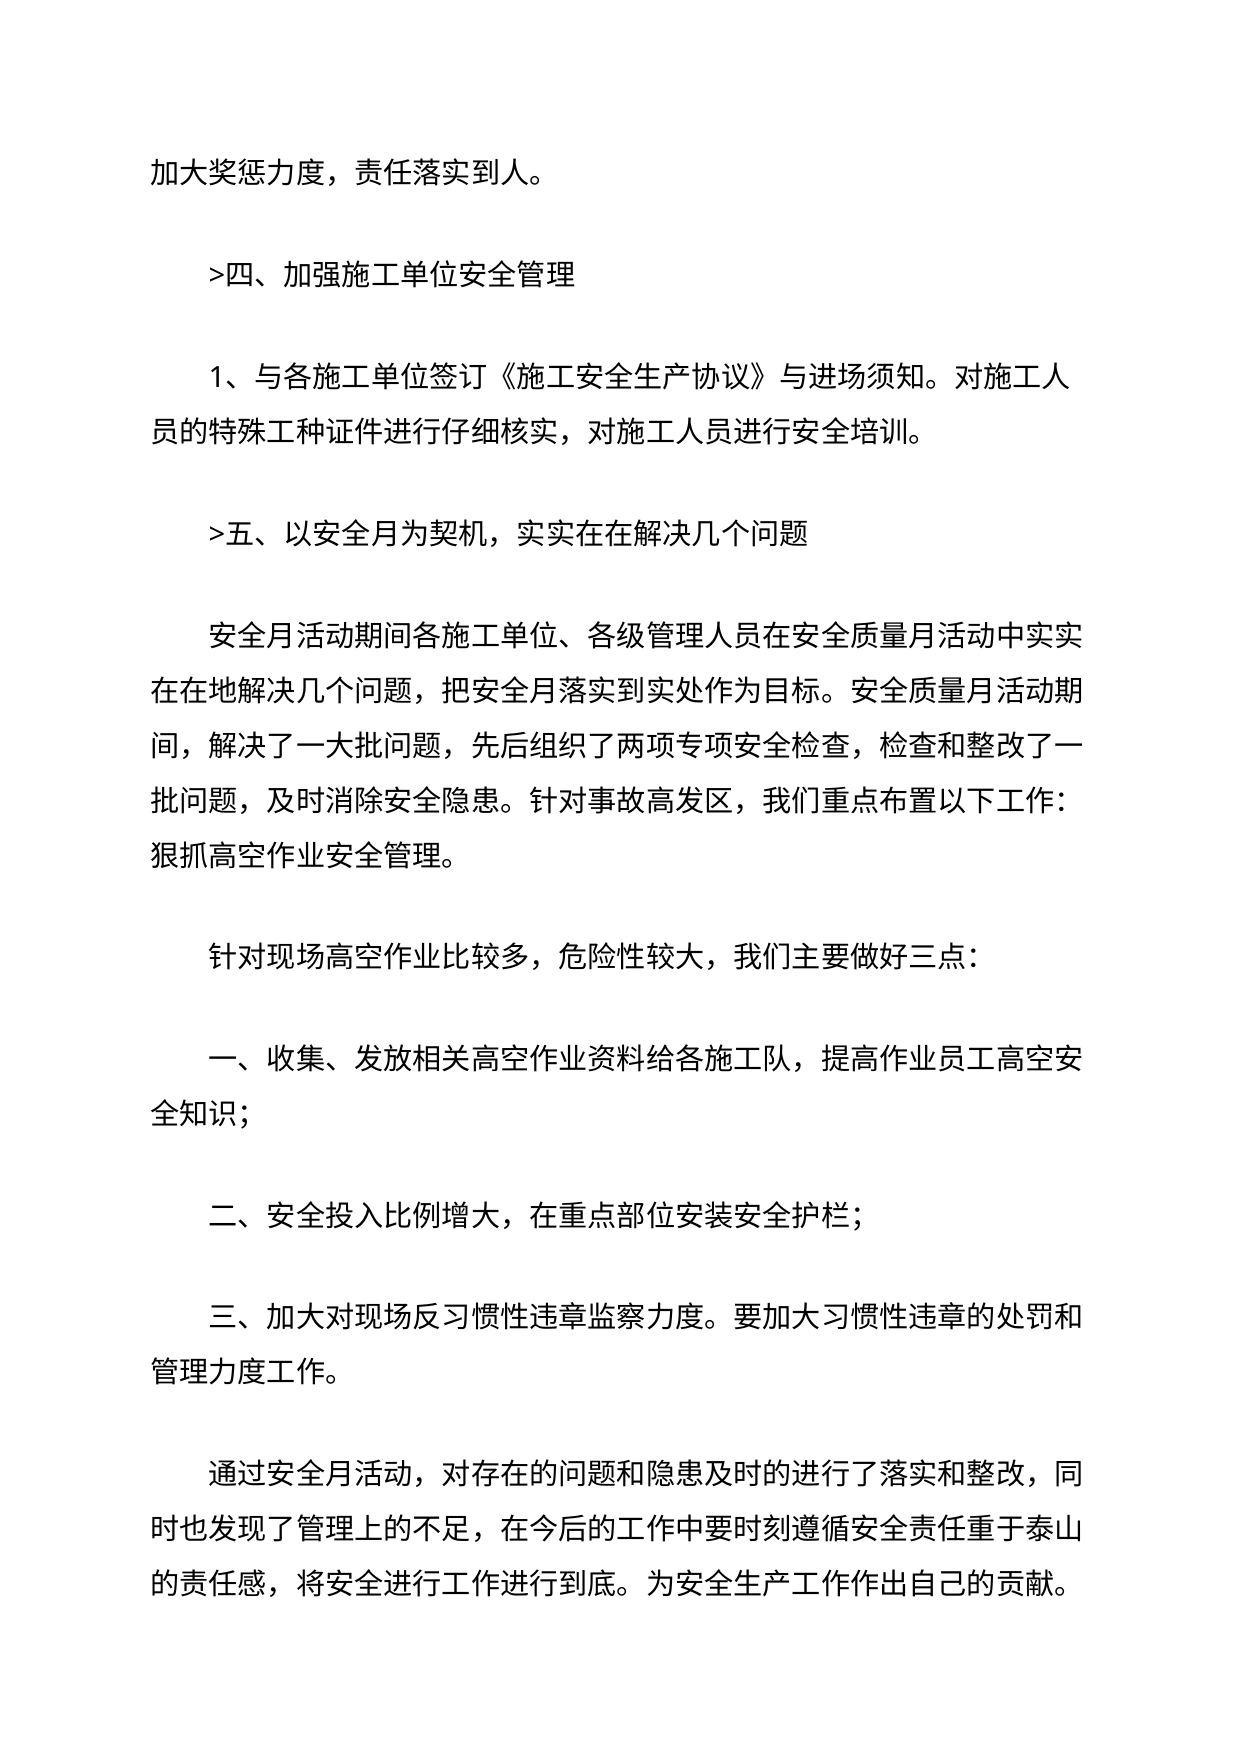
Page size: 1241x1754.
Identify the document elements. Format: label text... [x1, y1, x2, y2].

text 一、收集、发放相关高空作业资料给各施工队，提高作业员工高空安全知识； [150, 1036, 1090, 1133]
text 安全月活动期间各施工单位、各级管理人员在安全质量月活动中实实在在地解决几个问题，把安全月落实到实处作为目标。安全质量月活动期间，解决了一大批问题，先后组织了两项专项安全检查，检查和整改了一批问题，及时消除安全隐患。针对事故高发区，我们重点布置以下工作：狠抓高空作业安全管理。 [150, 612, 1090, 874]
text 三、加大对现场反习惯性违章监察力度。要加大习惯性违章的处罚和管理力度工作。 [150, 1294, 1090, 1391]
text 1、与各施工单位签订《施工安全生产协议》与进场须知。对施工人员的特殊工种证件进行仔细核实，对施工人员进行安全培训。 [150, 354, 1090, 451]
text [150, 150, 1090, 192]
text >四、加强施工单位安全管理 [150, 252, 1090, 294]
text >五、以安全月为契机，实实在在解决几个问题 [150, 511, 1090, 553]
text 通过安全月活动，对存在的问题和隐患及时的进行了落实和整改，同时也发现了管理上的不足，在今后的工作中要时刻遵循安全责任重于泰山的责任感，将安全进行工作进行到底。为安全生产工作作出自己的贡献。 [150, 1451, 1090, 1603]
text 二、安全投入比例增大，在重点部位安装安全护栏； [150, 1192, 1090, 1234]
text 针对现场高空作业比较多，危险性较大，我们主要做好三点： [150, 934, 1090, 976]
